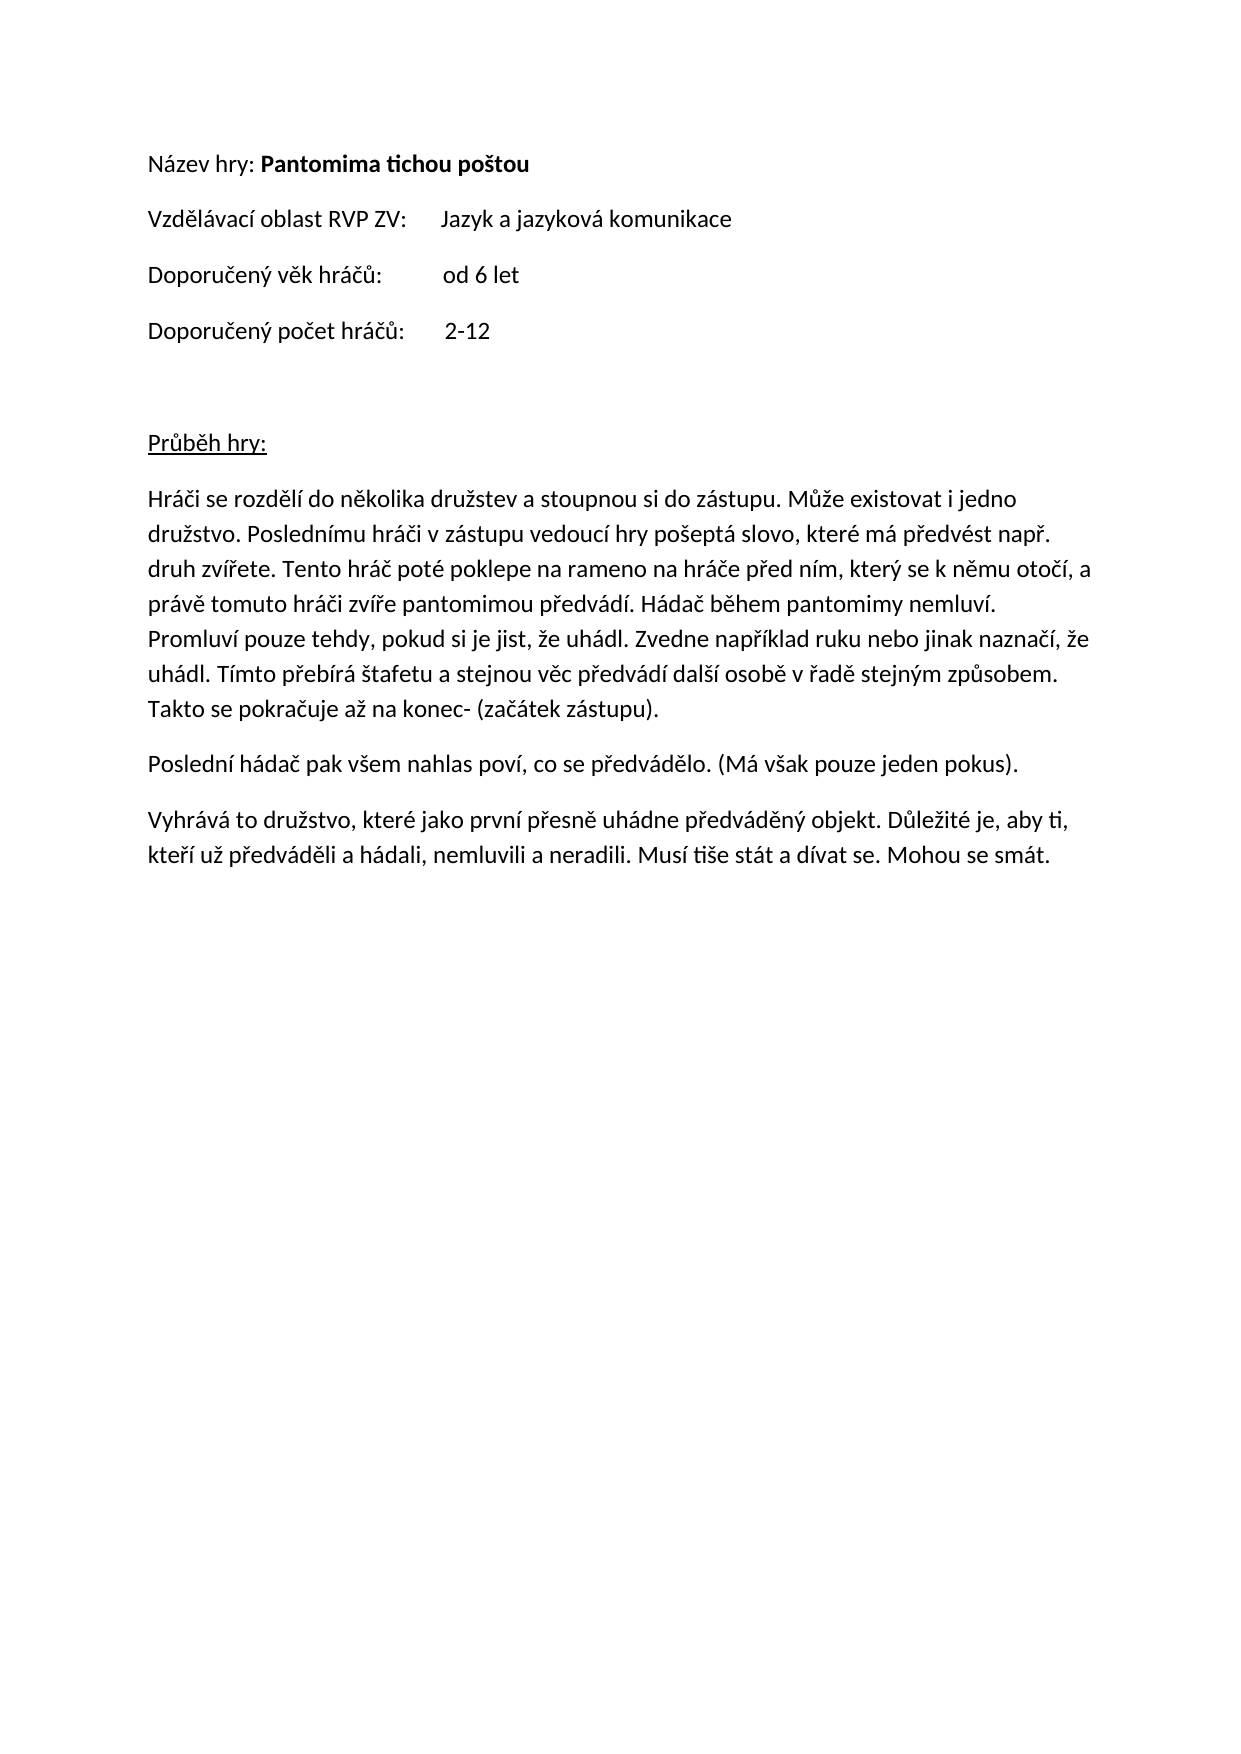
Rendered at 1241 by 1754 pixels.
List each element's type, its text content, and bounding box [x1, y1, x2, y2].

text Doporučený počet hráčů: 2-12 [148, 315, 1092, 346]
text Průběh hry: [148, 427, 1092, 457]
text Název hry: Pantomima tichou poštou [148, 148, 1092, 178]
text Doporučený věk hráčů: od 6 let [148, 259, 1092, 290]
text Poslední hádač pak všem nahlas poví, co se předvádělo. (Má však pouze jeden pokus). [148, 748, 1092, 779]
text Hráči se rozdělí do několika družstev a stoupnou si do zástupu. Může existovat i jedno družstvo. Poslednímu hráči v zástupu vedoucí hry pošeptá slovo, které má předvést např. druh zvířete. Tento hráč poté poklepe na rameno na hráče před ním, který se k němu otočí, a právě tomuto hráči zvíře pantomimou předvádí. Hádač během pantomimy nemluví. Promluví pouze tehdy, pokud si je jist, že uhádl. Zvedne například ruku nebo jinak naznačí, že uhádl. Tímto přebírá štafetu a stejnou věc předvádí další osobě v řadě stejným způsobem. Takto se pokračuje až na konec- (začátek zástupu). [148, 483, 1092, 723]
text Vzdělávací oblast RVP ZV: Jazyk a jazyková komunikace [148, 203, 1092, 234]
text Vyhrává to družstvo, které jako první přesně uhádne předváděný objekt. Důležité je, aby ti, kteří už předváděli a hádali, nemluvili a neradili. Musí tiše stát a dívat se. Mohou se smát. [148, 804, 1092, 870]
